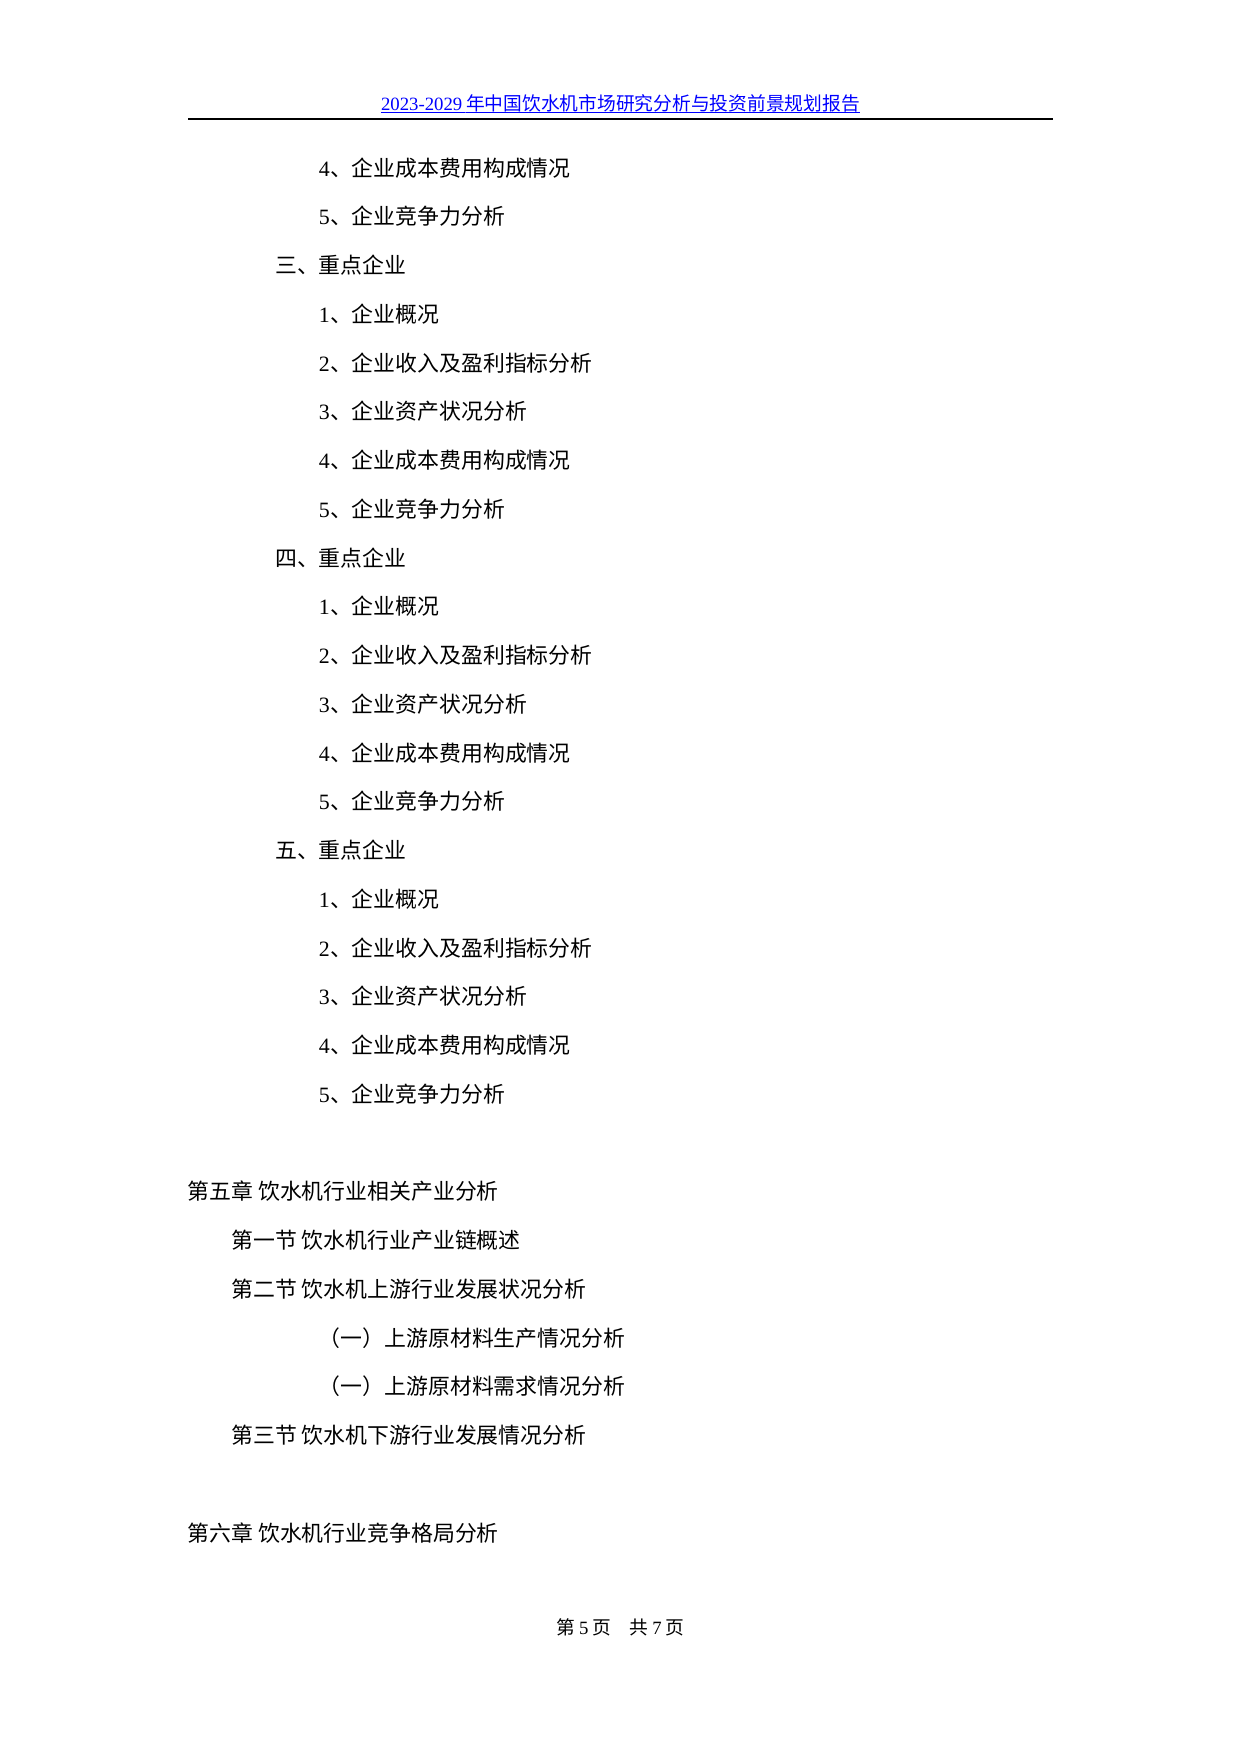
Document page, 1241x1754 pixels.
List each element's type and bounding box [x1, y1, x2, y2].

text [187, 150, 1053, 1548]
